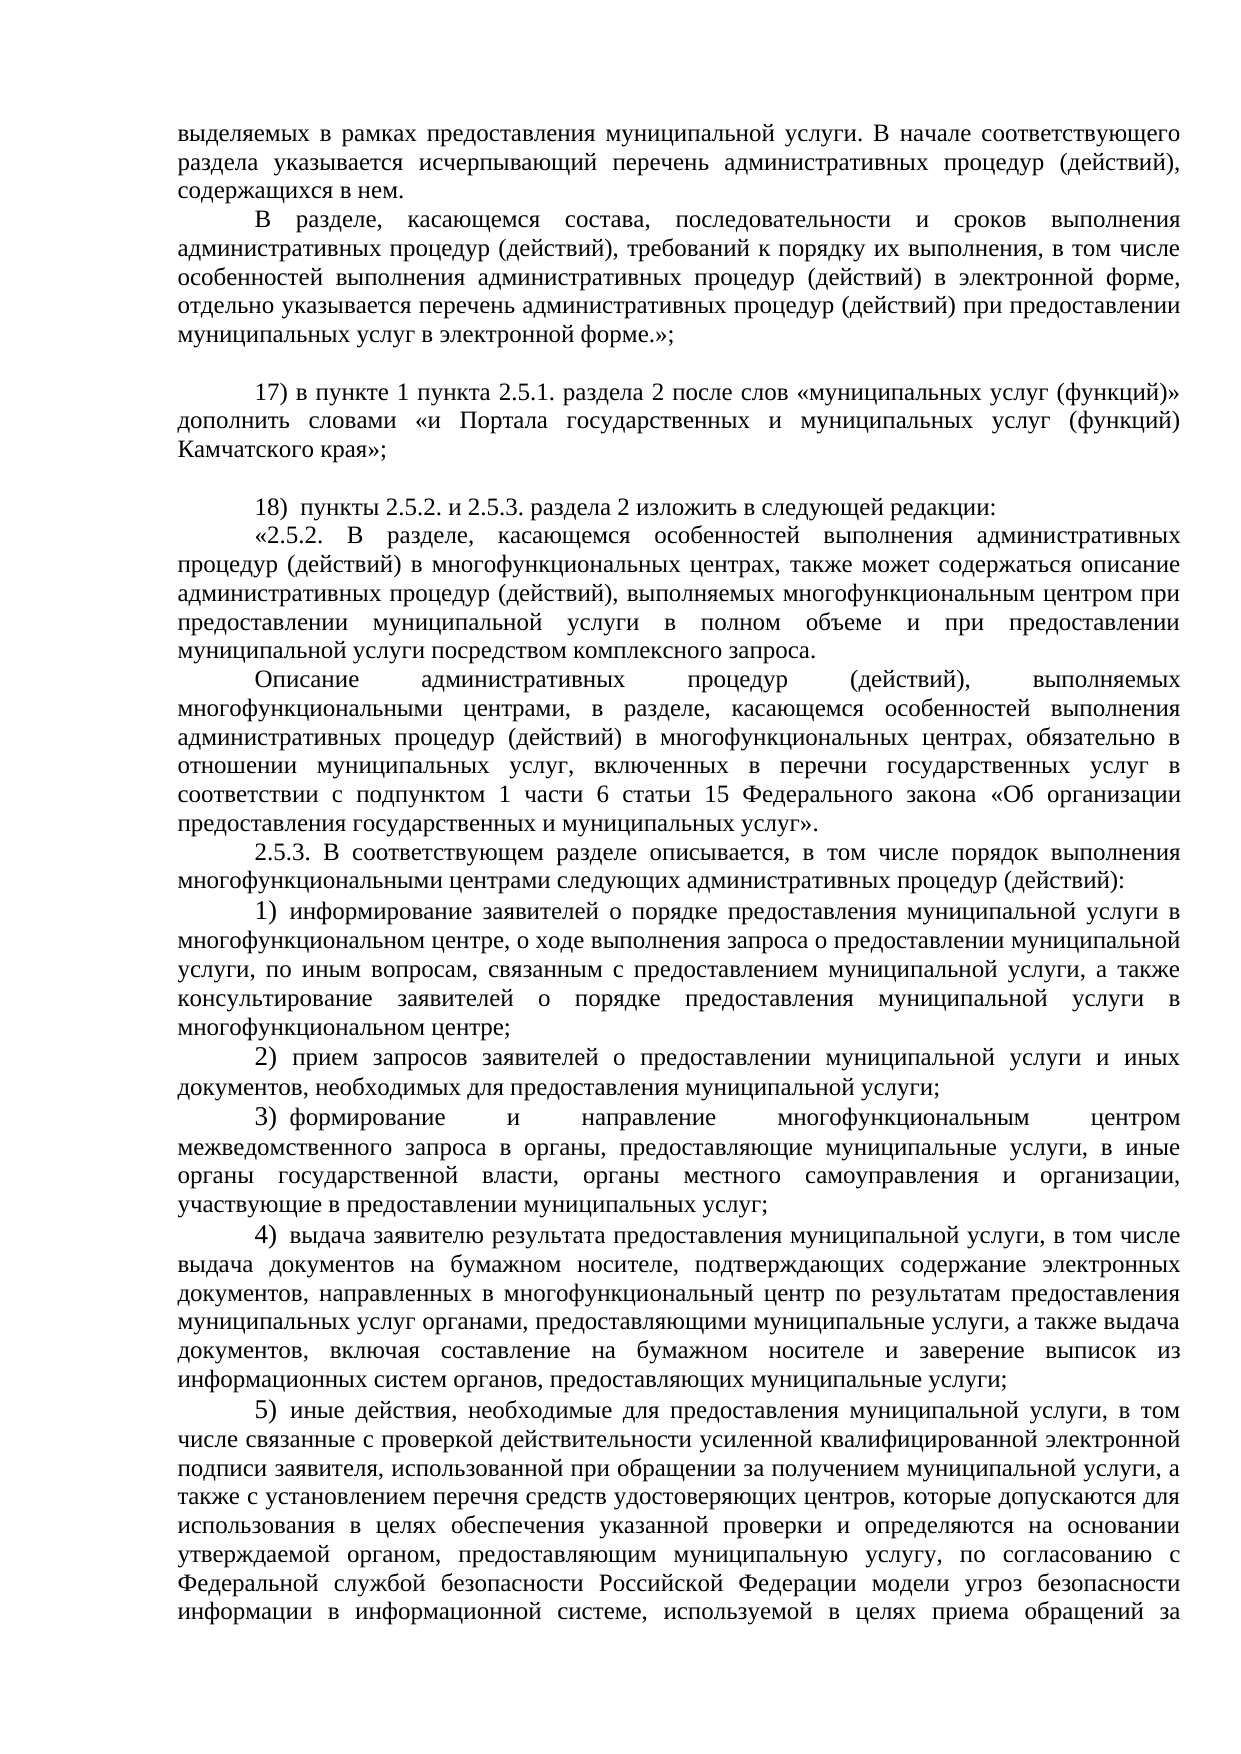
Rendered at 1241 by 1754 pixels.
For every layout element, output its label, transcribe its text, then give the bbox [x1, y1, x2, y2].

text 17) в пункте 1 пункта 2.5.1. раздела 2 после слов «муниципальных услуг (функций)» дополнить словами «и Портала государственных и муниципальных услуг (функций) Камчатского края»; [177, 377, 1181, 463]
list формирование и направление многофункциональным центром межведомственного запроса в органы, предоставляющие муниципальные услуги, в иные органы государственной власти, органы местного самоуправления и организации, участвующие в предоставлении муниципальных услуг; [177, 1100, 1181, 1218]
list информирование заявителей о порядке предоставления муниципальной услуги в многофункциональном центре, о ходе выполнения запроса о предоставлении муниципальной услуги, по иным вопросам, связанным с предоставлением муниципальной услуги, а также консультирование заявителей о порядке предоставления муниципальной услуги в многофункциональном центре; [177, 894, 1181, 1041]
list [177, 1393, 1181, 1625]
text В разделе, касающемся состава, последовательности и сроков выполнения административных процедур (действий), требований к порядку их выполнения, в том числе особенностей выполнения административных процедур (действий) в электронной форме, отдельно указывается перечень административных процедур (действий) при предоставлении муниципальных услуг в электронной форме.»; [177, 204, 1181, 348]
text 2.5.3. В соответствующем разделе описывается, в том числе порядок выполнения многофункциональными центрами следующих административных процедур (действий): [177, 837, 1181, 894]
text «2.5.2. В разделе, касающемся особенностей выполнения административных процедур (действий) в многофункциональных центрах, также может содержаться описание административных процедур (действий), выполняемых многофункциональным центром при предоставлении муниципальной услуги в полном объеме и при предоставлении муниципальной услуги посредством комплексного запроса. [177, 521, 1181, 664]
text Описание административных процедур (действий), выполняемых многофункциональными центрами, в разделе, касающемся особенностей выполнения административных процедур (действий) в многофункциональных центрах, обязательно в отношении муниципальных услуг, включенных в перечни государственных услуг в соответствии с подпунктом 1 части 6 статьи 15 Федерального закона «Об организации предоставления государственных и муниципальных услуг». [177, 664, 1181, 837]
text 18) пункты 2.5.2. и 2.5.3. раздела 2 изложить в следующей редакции: [177, 492, 1181, 521]
list прием запросов заявителей о предоставлении муниципальной услуги и иных документов, необходимых для предоставления муниципальной услуги; [177, 1041, 1181, 1100]
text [177, 118, 1181, 204]
list выдача заявителю результата предоставления муниципальной услуги, в том числе выдача документов на бумажном носителе, подтверждающих содержание электронных документов, направленных в многофункциональный центр по результатам предоставления муниципальных услуг органами, предоставляющими муниципальные услуги, а также выдача документов, включая составление на бумажном носителе и заверение выписок из информационных систем органов, предоставляющих муниципальные услуги; [177, 1218, 1181, 1393]
